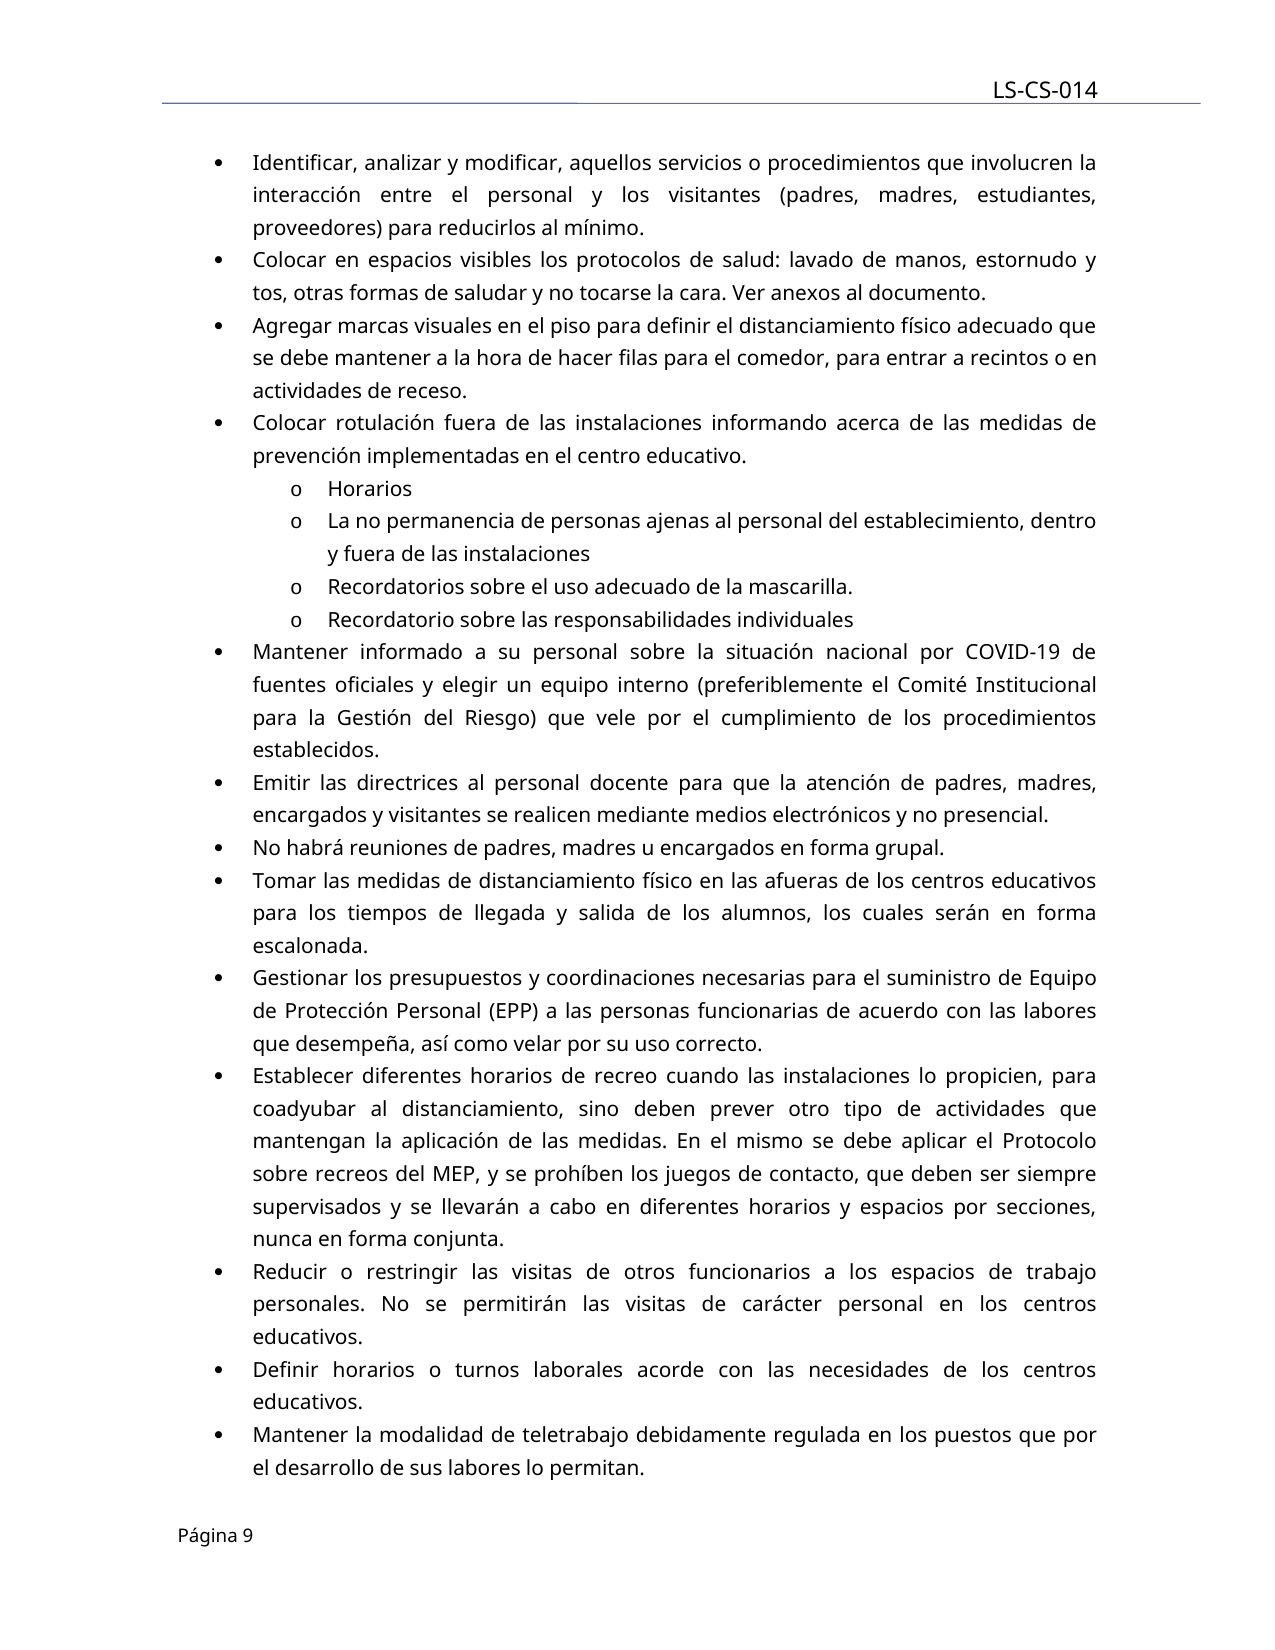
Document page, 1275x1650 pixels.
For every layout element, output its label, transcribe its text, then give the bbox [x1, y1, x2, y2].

list Agregar marcas visuales en el piso para definir el distanciamiento físico adecuado que se debe mantener a la hora de hacer filas para el comedor, para entrar a recintos o en actividades de receso. [215, 311, 1098, 404]
list No habrá reuniones de padres, madres u encargados en forma grupal. [215, 833, 1098, 862]
list Reducir o restringir las visitas de otros funcionarios a los espacios de trabajo personales. No se permitirán las visitas de carácter personal en los centros educativos. [215, 1257, 1098, 1351]
list Colocar en espacios visibles los protocolos de salud: lavado de manos, estornudo y tos, otras formas de saludar y no tocarse la cara. Ver anexos al documento. [215, 246, 1098, 307]
list Establecer diferentes horarios de recreo cuando las instalaciones lo propicien, para coadyubar al distanciamiento, sino deben prever otro tipo de actividades que mantengan la aplicación de las medidas. En el mismo se debe aplicar el Protocolo sobre recreos del MEP, y se prohíben los juegos de contacto, que deben ser siempre supervisados y se llevarán a cabo en diferentes horarios y espacios por secciones, nunca en forma conjunta. [215, 1061, 1098, 1253]
list Tomar las medidas de distanciamiento físico en las afueras de los centros educativos para los tiempos de llegada y salida de los alumnos, los cuales serán en forma escalonada. [215, 866, 1098, 959]
list Gestionar los presupuestos y coordinaciones necesarias para el suministro de Equipo de Protección Personal (EPP) a las personas funcionarias de acuerdo con las labores que desempeña, así como velar por su uso correcto. [215, 963, 1098, 1057]
list Horarios [290, 474, 1098, 502]
list Definir horarios o turnos laborales acorde con las necesidades de los centros educativos. [215, 1355, 1098, 1416]
list Identificar, analizar y modificar, aquellos servicios o procedimientos que involucren la interacción entre el personal y los visitantes (padres, madres, estudiantes, proveedores) para reducirlos al mínimo. [215, 148, 1098, 241]
list La no permanencia de personas ajenas al personal del establecimiento, dentro y fuera de las instalaciones [290, 507, 1098, 568]
list Recordatorios sobre el uso adecuado de la mascarilla. [290, 572, 1098, 600]
list Colocar rotulación fuera de las instalaciones informando acerca de las medidas de prevención implementadas en el centro educativo. [215, 408, 1098, 469]
list Emitir las directrices al personal docente para que la atención de padres, madres, encargados y visitantes se realicen mediante medios electrónicos y no presencial. [215, 768, 1098, 829]
list Mantener informado a su personal sobre la situación nacional por COVID-19 de fuentes oficiales y elegir un equipo interno (preferiblemente el Comité Institucional para la Gestión del Riesgo) que vele por el cumplimiento de los procedimientos establecidos. [215, 637, 1098, 764]
list Mantener la modalidad de teletrabajo debidamente regulada en los puestos que por el desarrollo de sus labores lo permitan. [215, 1420, 1098, 1481]
list Recordatorio sobre las responsabilidades individuales [290, 605, 1098, 633]
